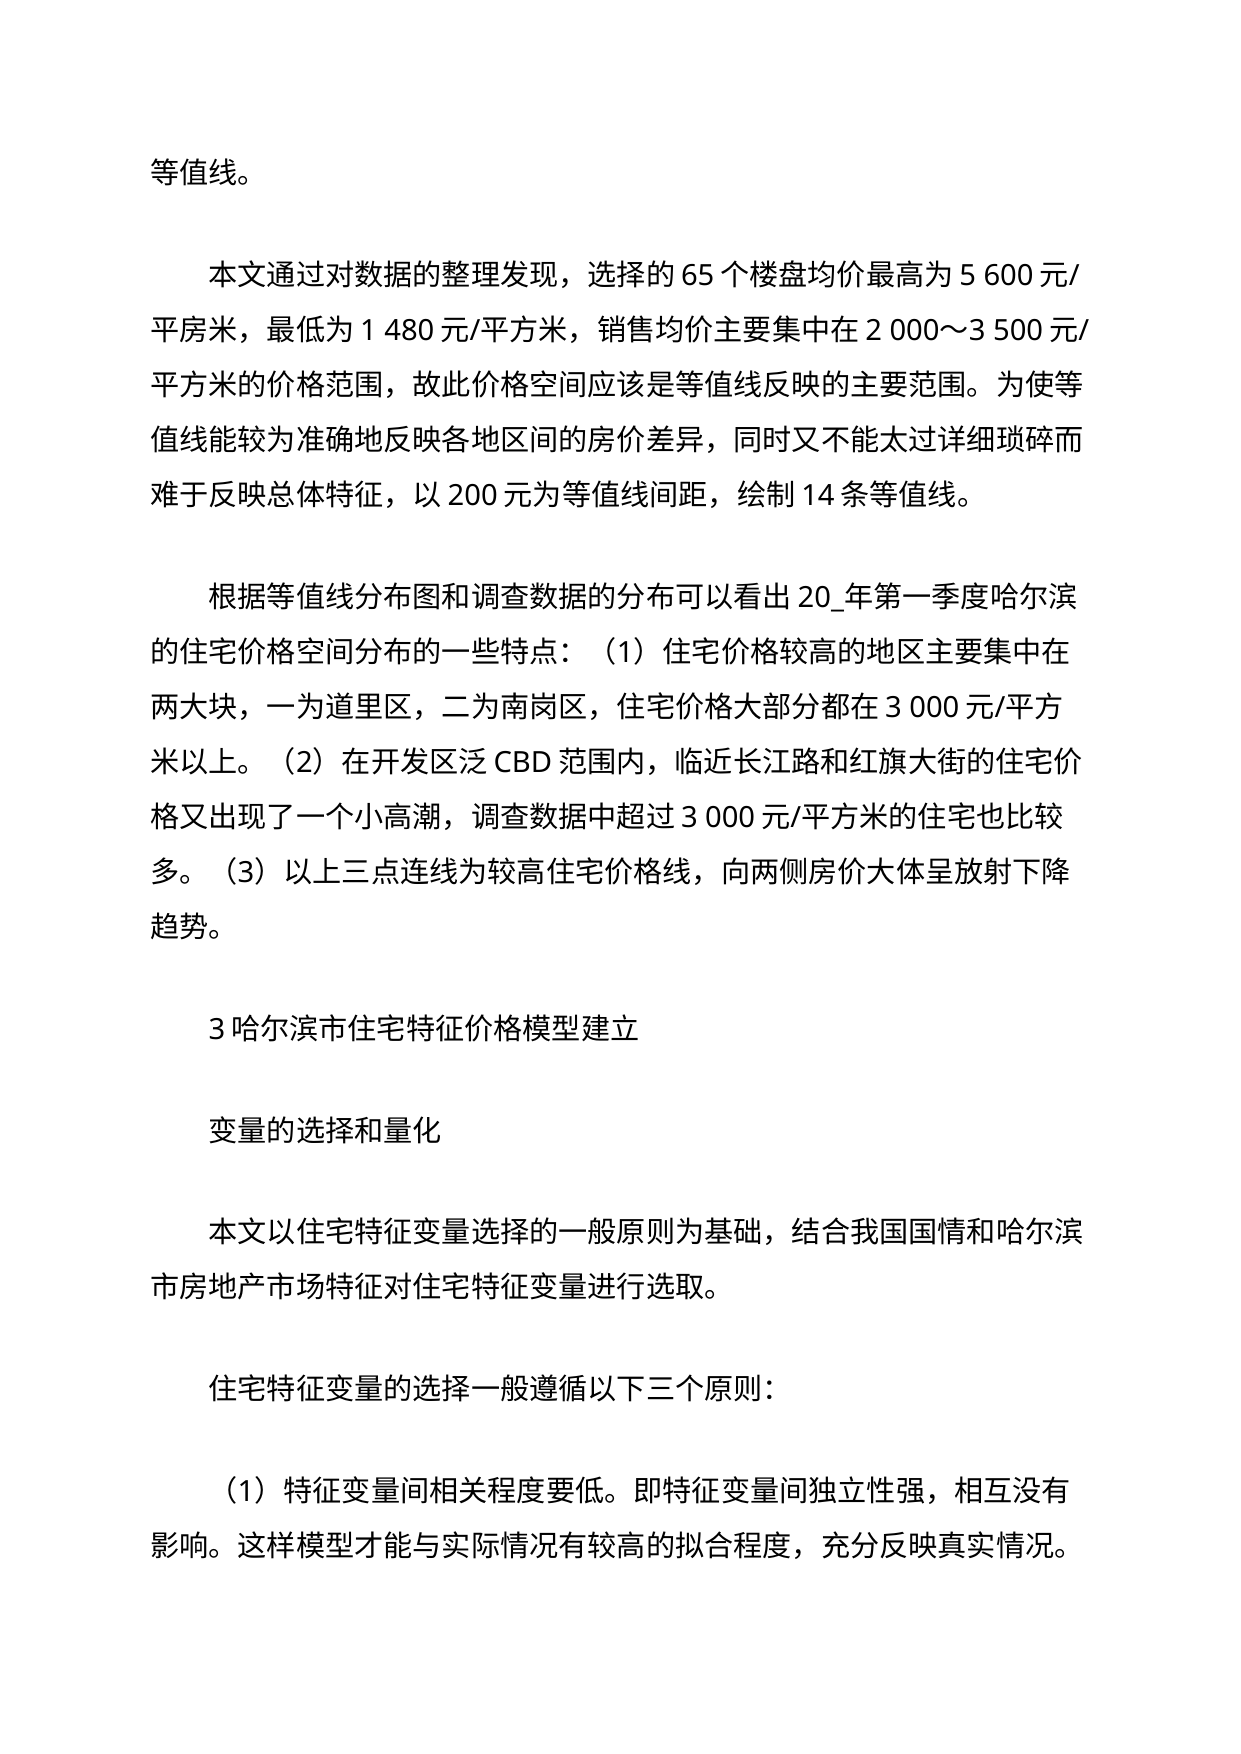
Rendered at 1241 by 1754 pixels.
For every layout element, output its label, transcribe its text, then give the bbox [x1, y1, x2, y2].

text （1）特征变量间相关程度要低。即特征变量间独立性强，相互没有影响。这样模型才能与实际情况有较高的拟合程度，充分反映真实情况。 [150, 1467, 1090, 1565]
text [150, 150, 1090, 192]
text 本文通过对数据的整理发现，选择的65个楼盘均价最高为5 600元/平房米，最低为1 480元/平方米，销售均价主要集中在2 000～3 500元/平方米的价格范围，故此价格空间应该是等值线反映的主要范围。为使等值线能较为准确地反映各地区间的房价差异，同时又不能太过详细琐碎而难于反映总体特征，以200元为等值线间距，绘制14条等值线。 [150, 252, 1090, 514]
text 本文以住宅特征变量选择的一般原则为基础，结合我国国情和哈尔滨市房地产市场特征对住宅特征变量进行选取。 [150, 1209, 1090, 1306]
text 3哈尔滨市住宅特征价格模型建立 [150, 1005, 1090, 1048]
text 住宅特征变量的选择一般遵循以下三个原则： [150, 1366, 1090, 1408]
text 根据等值线分布图和调查数据的分布可以看出20_年第一季度哈尔滨的住宅价格空间分布的一些特点：（1）住宅价格较高的地区主要集中在两大块，一为道里区，二为南岗区，住宅价格大部分都在3 000元/平方米以上。（2）在开发区泛CBD范围内，临近长江路和红旗大街的住宅价格又出现了一个小高潮，调查数据中超过3 000元/平方米的住宅也比较多。（3）以上三点连线为较高住宅价格线，向两侧房价大体呈放射下降趋势。 [150, 573, 1090, 946]
text 变量的选择和量化 [150, 1107, 1090, 1149]
